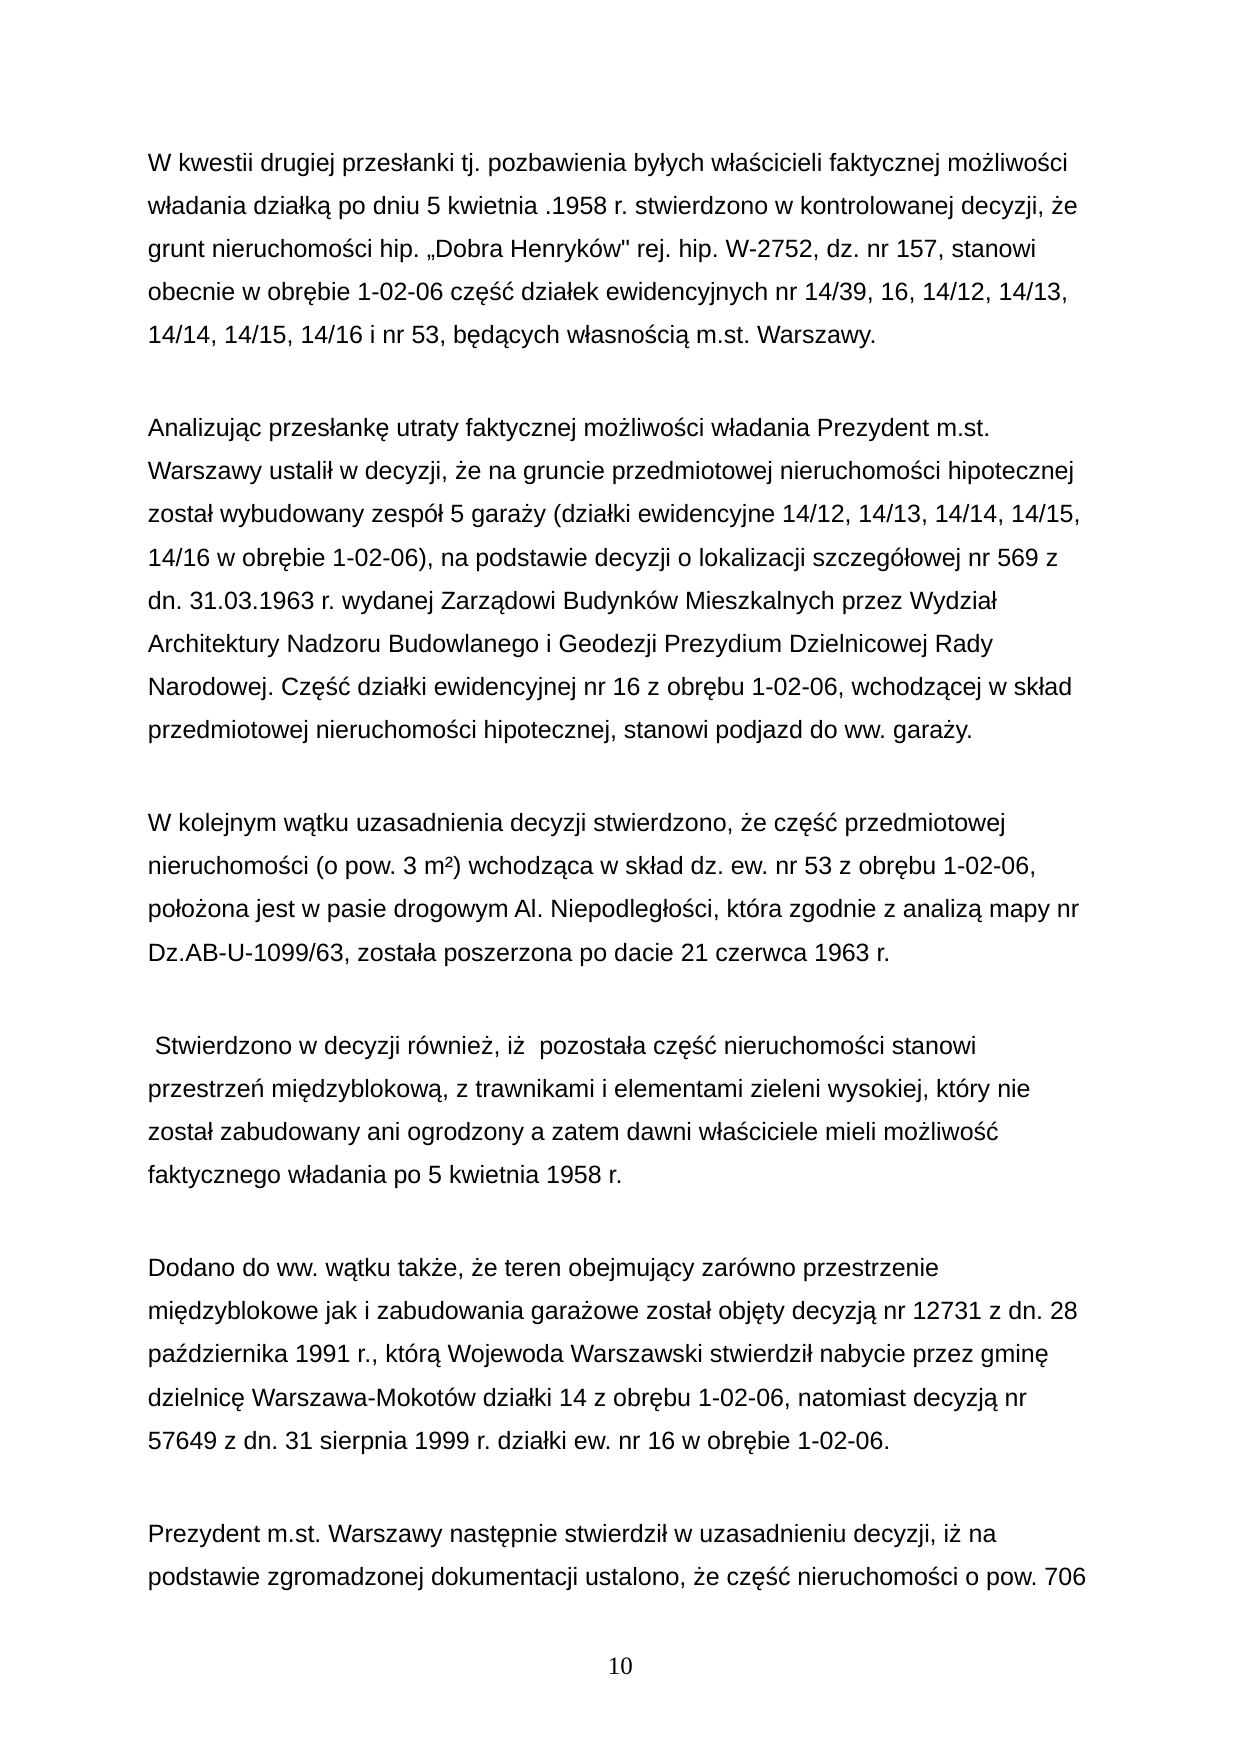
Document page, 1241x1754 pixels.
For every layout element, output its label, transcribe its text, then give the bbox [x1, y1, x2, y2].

text Dodano do ww. wątku także, że teren obejmujący zarówno przestrzenie międzyblokowe jak i zabudowania garażowe został objęty decyzją nr 12731 z dn. 28 października 1991 r., którą Wojewoda Warszawski stwierdził nabycie przez gminę dzielnicę Warszawa-Mokotów działki 14 z obrębu 1-02-06, natomiast decyzją nr 57649 z dn. 31 sierpnia 1999 r. działki ew. nr 16 w obrębie 1-02-06. [148, 1253, 1093, 1454]
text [148, 1519, 1093, 1591]
text Analizując przesłankę utraty faktycznej możliwości władania Prezydent m.st. Warszawy ustalił w decyzji, że na gruncie przedmiotowej nieruchomości hipotecznej został wybudowany zespół 5 garaży (działki ewidencyjne 14/12, 14/13, 14/14, 14/15, 14/16 w obrębie 1-02-06), na podstawie decyzji o lokalizacji szczegółowej nr 569 z dn. 31.03.1963 r. wydanej Zarządowi Budynków Mieszkalnych przez Wydział Architektury Nadzoru Budowlanego i Geodezji Prezydium Dzielnicowej Rady Narodowej. Część działki ewidencyjnej nr 16 z obrębu 1-02-06, wchodzącej w skład przedmiotowej nieruchomości hipotecznej, stanowi podjazd do ww. garaży. [148, 413, 1093, 744]
text W kolejnym wątku uzasadnienia decyzji stwierdzono, że część przedmiotowej nieruchomości (o pow. 3 m²) wchodząca w skład dz. ew. nr 53 z obrębu 1-02-06, położona jest w pasie drogowym Al. Niepodległości, która zgodnie z analizą mapy nr Dz.AB-U-1099/63, została poszerzona po dacie 21 czerwca 1963 r. [148, 808, 1093, 966]
text Stwierdzono w decyzji również, iż pozostała część nieruchomości stanowi przestrzeń międzyblokową, z trawnikami i elementami zieleni wysokiej, który nie został zabudowany ani ogrodzony a zatem dawni właściciele mieli możliwość faktycznego władania po 5 kwietnia 1958 r. [148, 1031, 1093, 1189]
text W kwestii drugiej przesłanki tj. pozbawienia byłych właścicieli faktycznej możliwości władania działką po dniu 5 kwietnia .1958 r. stwierdzono w kontrolowanej decyzji, że grunt nieruchomości hip. „Dobra Henryków" rej. hip. W-2752, dz. nr 157, stanowi obecnie w obrębie 1-02-06 część działek ewidencyjnych nr 14/39, 16, 14/12, 14/13, 14/14, 14/15, 14/16 i nr 53, będących własnością m.st. Warszawy. [148, 148, 1093, 349]
